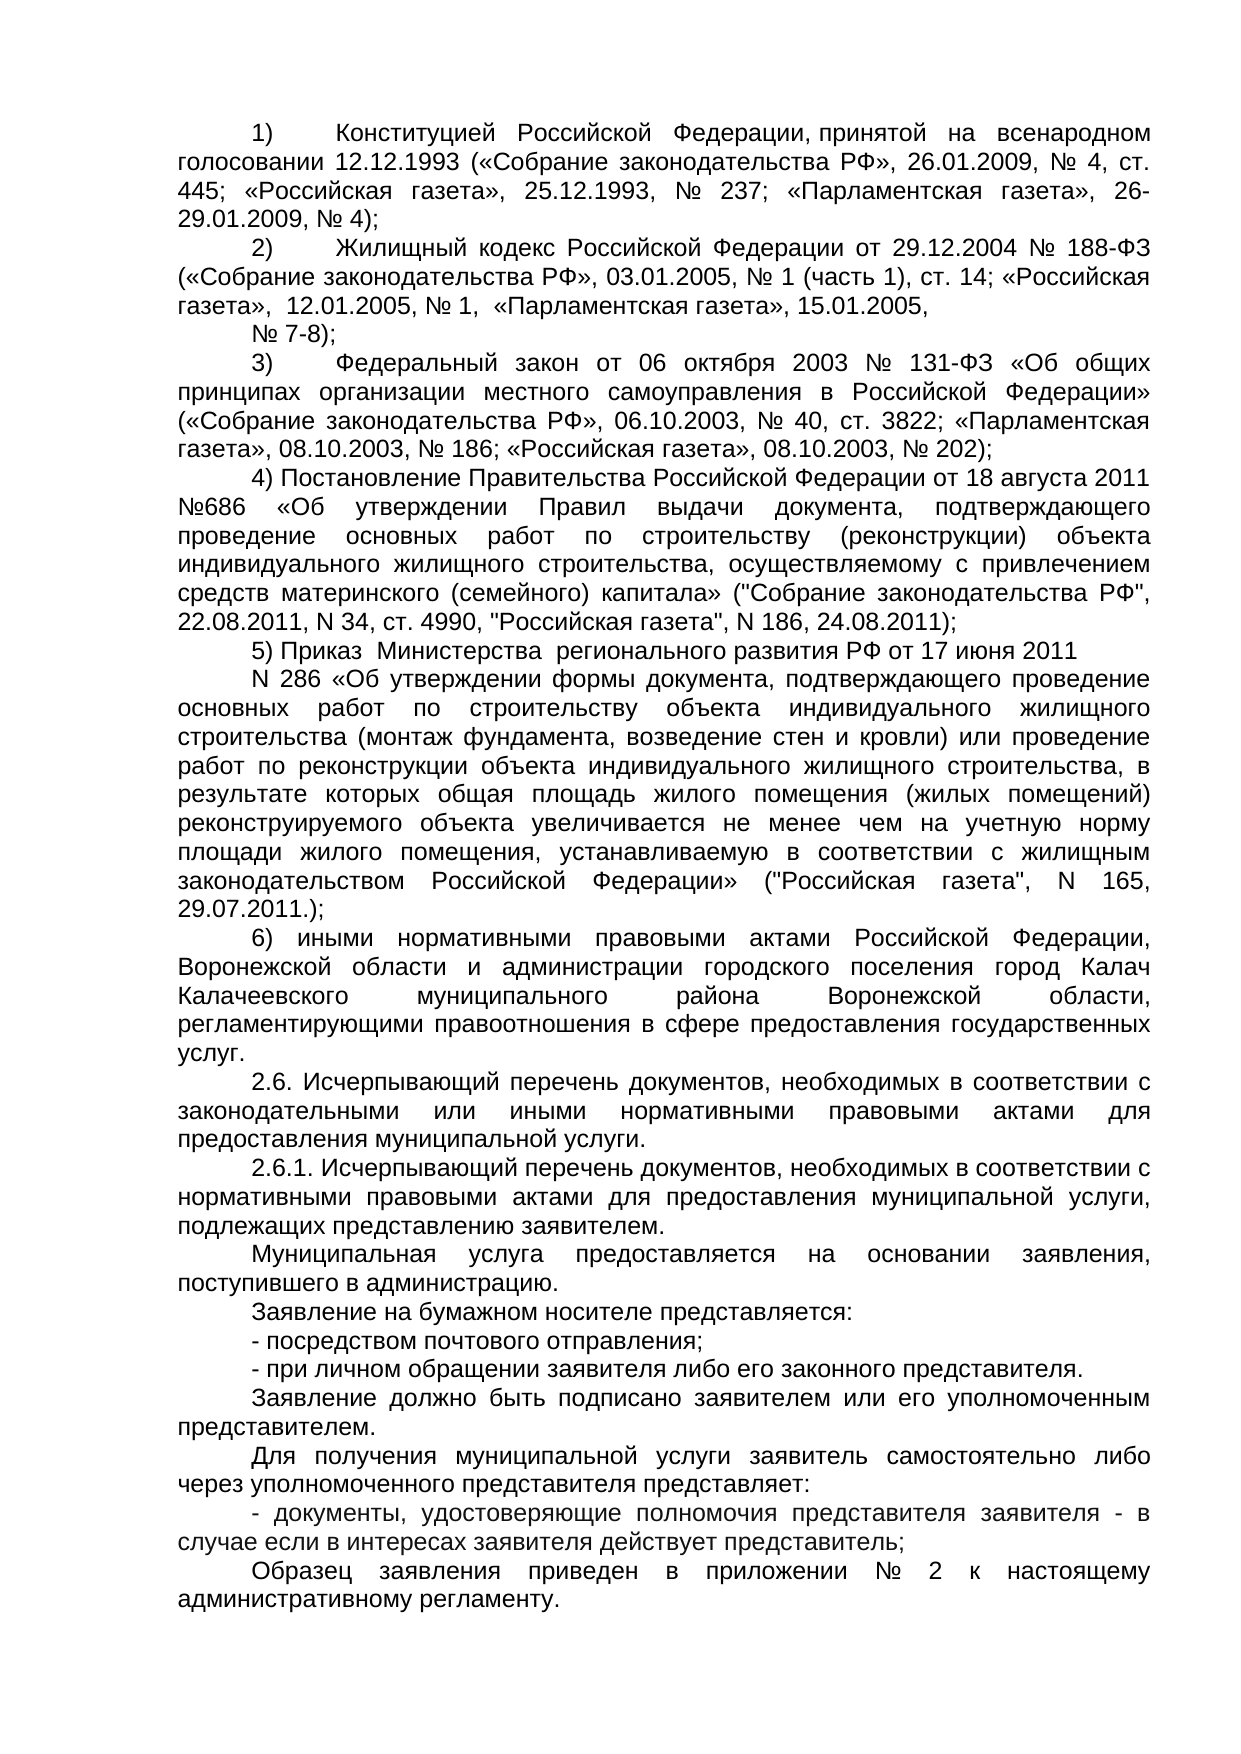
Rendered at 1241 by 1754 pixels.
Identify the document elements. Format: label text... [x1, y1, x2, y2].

text N 286 «Об утверждении формы документа, подтверждающего проведение основных работ по строительству объекта индивидуального жилищного строительства (монтаж фундамента, возведение стен и кровли) или проведение работ по реконструкции объекта индивидуального жилищного строительства, в результате которых общая площадь жилого помещения (жилых помещений) реконструируемого объекта увеличивается не менее чем на учетную норму площади жилого помещения, устанавливаемую в соответствии с жилищным законодательством Российской Федерации» ("Российская газета", N 165, 29.07.2011.); [177, 664, 1152, 923]
text Для получения муниципальной услуги заявитель самостоятельно либо через уполномоченного представителя представляет: [177, 1441, 1152, 1498]
text 1) Конституцией Российской Федерации, принятой на всенародном голосовании 12.12.1993 («Собрание законодательства РФ», 26.01.2009, № 4, ст. 445; «Российская газета», 25.12.1993, № 237; «Парламентская газета», 26-29.01.2009, № 4); [177, 118, 1152, 233]
text - при личном обращении заявителя либо его законного представителя. [177, 1354, 1152, 1383]
text Образец заявления приведен в приложении № 2 к настоящему административному регламенту. [177, 1556, 1152, 1613]
text 2) Жилищный кодекс Российской Федерации от 29.12.2004 № 188-ФЗ («Собрание законодательства РФ», 03.01.2005, № 1 (часть 1), ст. 14; «Российская газета», 12.01.2005, № 1, «Парламентская газета», 15.01.2005, [177, 233, 1152, 319]
text 2.6.1. Исчерпывающий перечень документов, необходимых в соответствии с нормативными правовыми актами для предоставления муниципальной услуги, подлежащих представлению заявителем. [177, 1153, 1152, 1239]
text Муниципальная услуга предоставляется на основании заявления, поступившего в администрацию. [177, 1239, 1152, 1297]
text 3) Федеральный закон от 06 октября 2003 № 131-ФЗ «Об общих принципах организации местного самоуправления в Российской Федерации» («Собрание законодательства РФ», 06.10.2003, № 40, ст. 3822; «Парламентская газета», 08.10.2003, № 186; «Российская газета», 08.10.2003, № 202); [177, 348, 1152, 463]
text - документы, удостоверяющие полномочия представителя заявителя - в случае если в интересах заявителя действует представитель; [177, 1498, 1152, 1556]
text Заявление должно быть подписано заявителем или его уполномоченным представителем. [177, 1383, 1152, 1441]
text 6) иными нормативными правовыми актами Российской Федерации, Воронежской области и администрации городского поселения город Калач Калачеевского муниципального района Воронежской области, регламентирующими правоотношения в сфере предоставления государственных услуг. [177, 923, 1152, 1067]
text 2.6. Исчерпывающий перечень документов, необходимых в соответствии с законодательными или иными нормативными правовыми актами для предоставления муниципальной услуги. [177, 1067, 1152, 1153]
text 4) Постановление Правительства Российской Федерации от 18 августа 2011 №686 «Об утверждении Правил выдачи документа, подтверждающего проведение основных работ по строительству (реконструкции) объекта индивидуального жилищного строительства, осуществляемому с привлечением средств материнского (семейного) капитала» ("Собрание законодательства РФ", 22.08.2011, N 34, ст. 4990, "Российская газета", N 186, 24.08.2011); [177, 463, 1152, 636]
text - посредством почтового отправления; [177, 1326, 1152, 1354]
text Заявление на бумажном носителе представляется: [177, 1297, 1152, 1326]
text № 7-8); [177, 319, 1152, 348]
text 5) Приказ Министерства регионального развития РФ от 17 июня 2011 [177, 636, 1152, 664]
